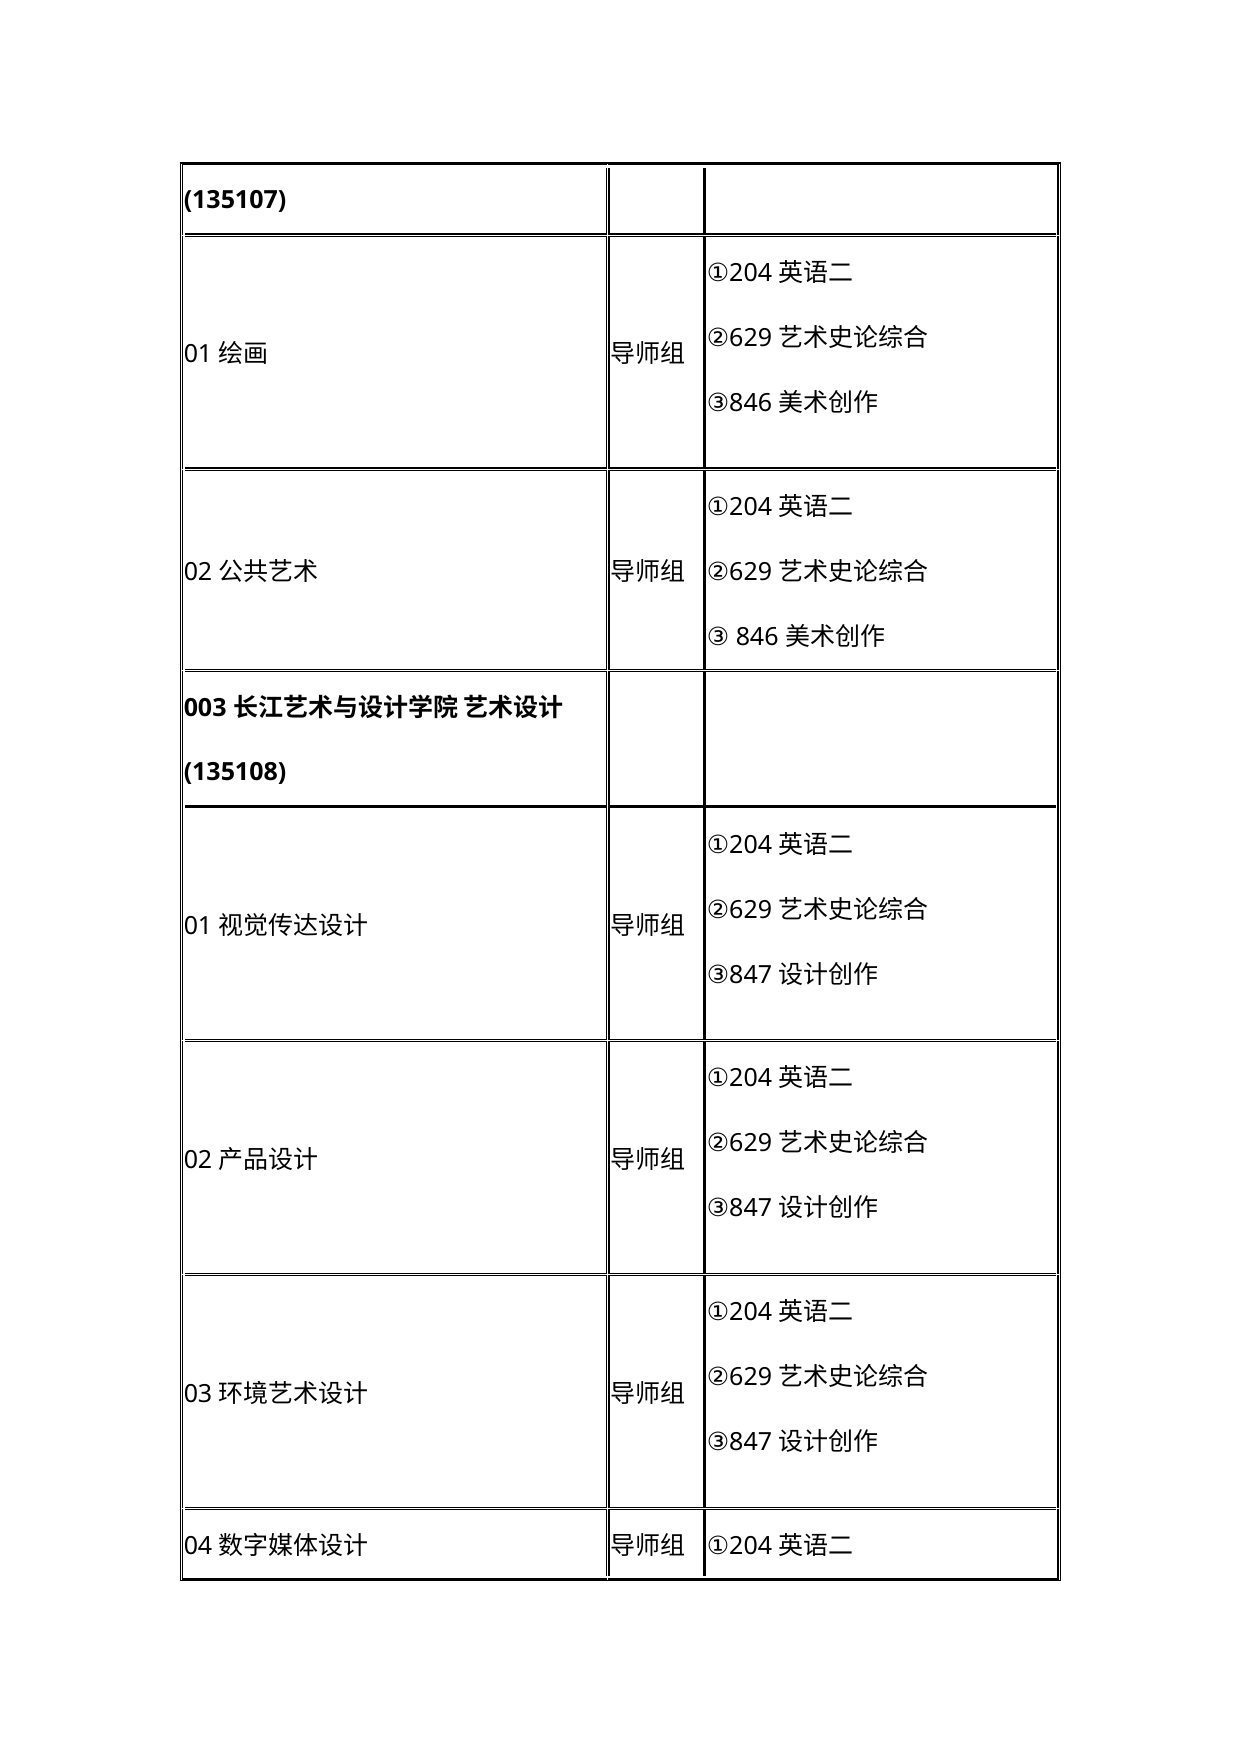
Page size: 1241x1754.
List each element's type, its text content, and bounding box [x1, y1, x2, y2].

table_cell 003 长江艺术与设计学院 艺术设计(135108) [183, 669, 606, 805]
table_cell 导师组 [610, 237, 703, 467]
table_cell [704, 165, 1057, 233]
table_cell ①204 英语二 ②629 艺术史论综合 ③846 美术创作 [706, 233, 1058, 467]
table_cell 导师组 [610, 1276, 703, 1506]
table_cell 02 产品设计 [181, 1039, 608, 1273]
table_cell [704, 1506, 1058, 1578]
table_cell 03 环境艺术设计 [181, 1273, 608, 1506]
table_cell 01 视觉传达设计 [183, 805, 606, 1039]
table_cell ①204 英语二 ②629 艺术史论综合 ③ 846 美术创作 [706, 467, 1058, 668]
table_cell ①204 英语二 ②629 艺术史论综合 ③847 设计创作 [706, 805, 1057, 1039]
table_cell 01 绘画 [183, 233, 606, 467]
table_cell [610, 672, 703, 805]
table_cell 04 数字媒体设计 [183, 1506, 608, 1578]
table_cell [706, 669, 1058, 805]
table_cell 导师组 [610, 808, 703, 1039]
table_cell ①204 英语二 ②629 艺术史论综合 ③847 设计创作 [704, 1039, 1059, 1273]
table_cell 导师组 [610, 1042, 703, 1273]
table_cell 导师组 [610, 471, 703, 668]
table_cell 导师组 [608, 1510, 704, 1578]
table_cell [183, 164, 608, 233]
table_cell 02 公共艺术 [183, 467, 606, 668]
table_cell [608, 165, 704, 233]
table_cell ①204 英语二 ②629 艺术史论综合 ③847 设计创作 [704, 1273, 1059, 1506]
